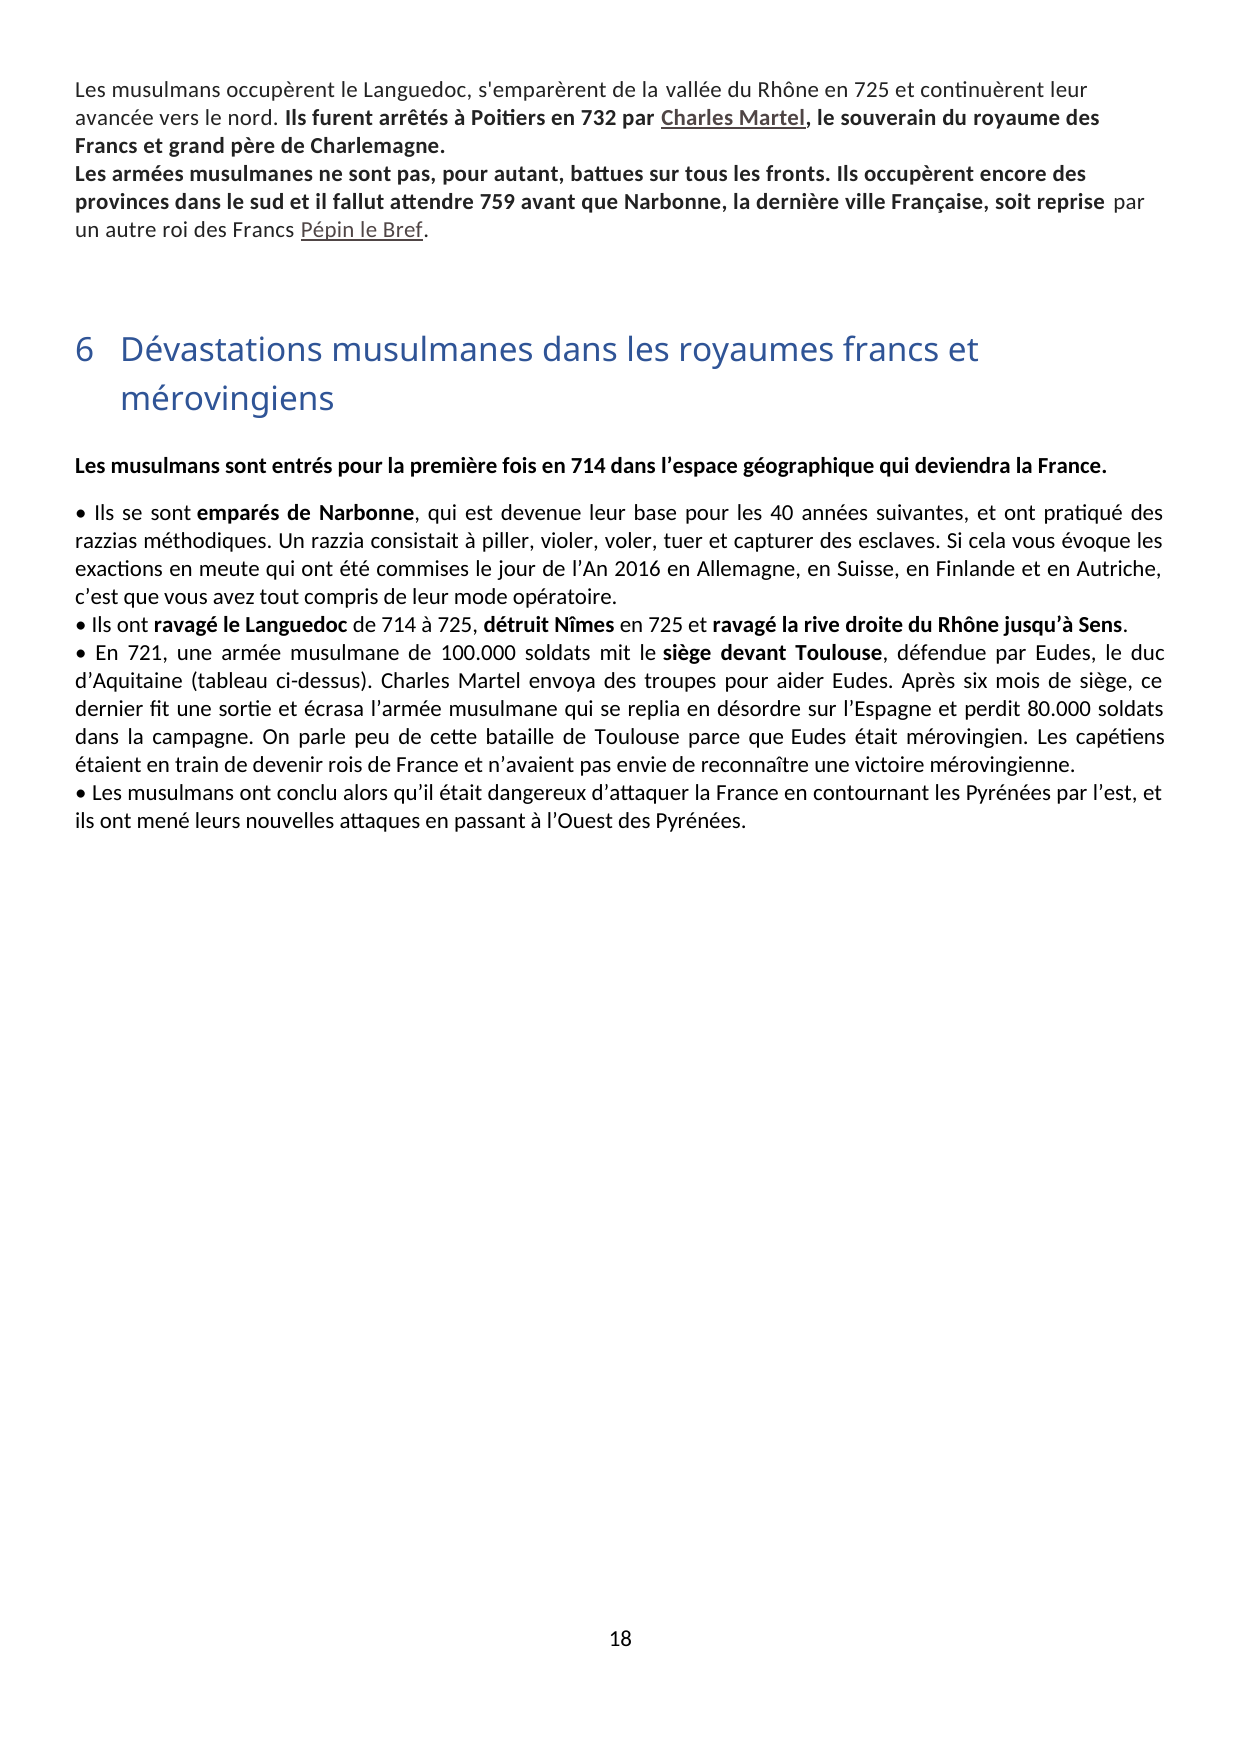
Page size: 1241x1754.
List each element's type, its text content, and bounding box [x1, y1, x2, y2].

text Les musulmans sont entrés pour la première fois en 714 dans l’espace géographique qui deviendra la France. [75, 451, 1165, 479]
text Les musulmans occupèrent le Languedoc, s'emparèrent de la vallée du Rhône en 725 et continuèrent leur avancée vers le nord. Ils furent arrêtés à Poitiers en 732 par Charles Martel, le souverain du royaume des Francs et grand père de Charlemagne. Les armées musulmanes ne sont pas, pour autant, battues sur tous les fronts. Ils occupèrent encore des provinces dans le sud et il fallut attendre 759 avant que Narbonne, la dernière ville Française, soit reprise par un autre roi des Francs Pépin le Bref. [75, 75, 1165, 243]
subtitle Dévastations musulmanes dans les royaumes francs et mérovingiens [75, 325, 1165, 420]
text • Les musulmans ont conclu alors qu’il était dangereux d’attaquer la France en contournant les Pyrénées par l’est, et ils ont mené leurs nouvelles attaques en passant à l’Ouest des Pyrénées. [75, 778, 1165, 834]
text • En 721, une armée musulmane de 100.000 soldats mit le siège devant Toulouse, défendue par Eudes, le duc d’Aquitaine (tableau ci-dessus). Charles Martel envoya des troupes pour aider Eudes. Après six mois de siège, ce dernier fit une sortie et écrasa l’armée musulmane qui se replia en désordre sur l’Espagne et perdit 80.000 soldats dans la campagne. On parle peu de cette bataille de Toulouse parce que Eudes était mérovingien. Les capétiens étaient en train de devenir rois de France et n’avaient pas envie de reconnaître une victoire mérovingienne. [75, 638, 1165, 778]
text • Ils ont ravagé le Languedoc de 714 à 725, détruit Nîmes en 725 et ravagé la rive droite du Rhône jusqu’à Sens. [75, 610, 1165, 638]
text • Ils se sont emparés de Narbonne, qui est devenue leur base pour les 40 années suivantes, et ont pratiqué des razzias méthodiques. Un razzia consistait à piller, violer, voler, tuer et capturer des esclaves. Si cela vous évoque les exactions en meute qui ont été commises le jour de l’An 2016 en Allemagne, en Suisse, en Finlande et en Autriche, c’est que vous avez tout compris de leur mode opératoire. [75, 498, 1165, 610]
